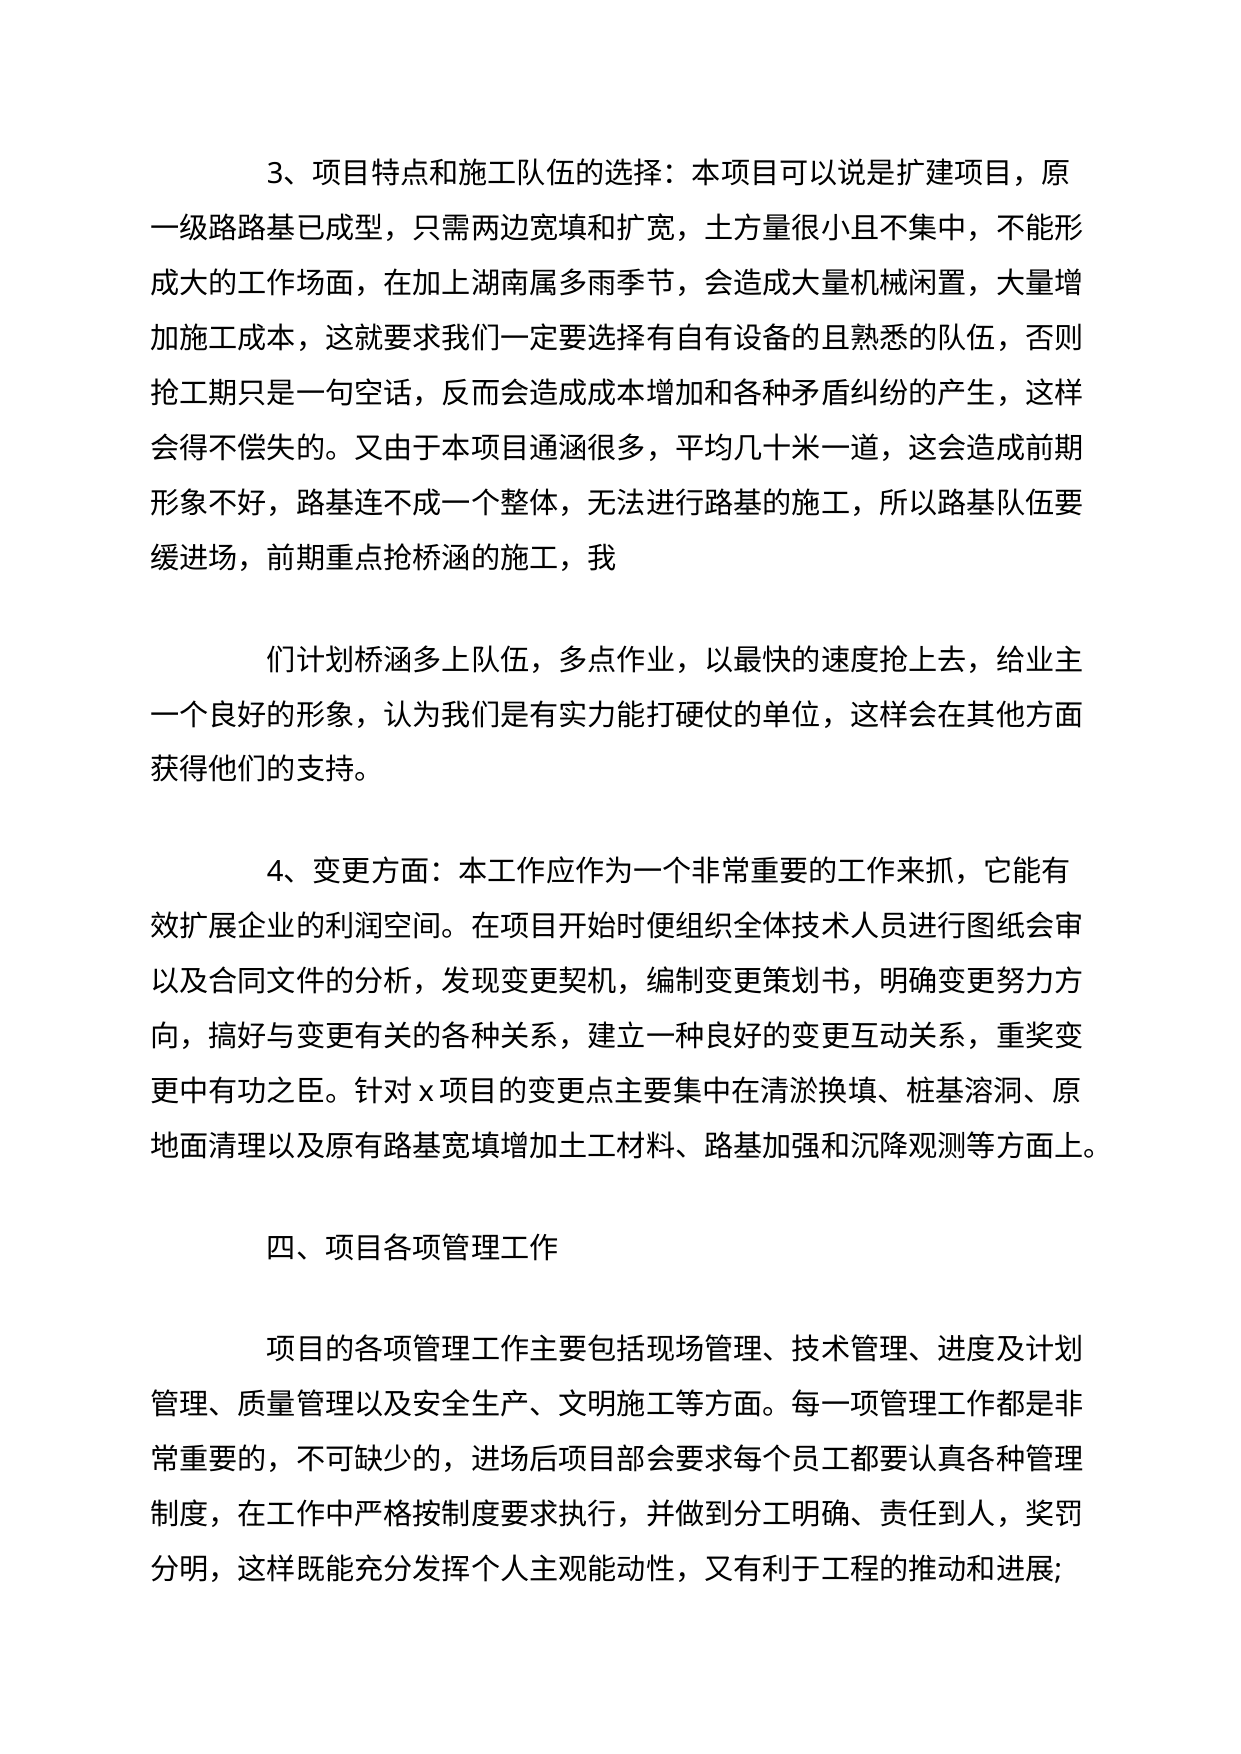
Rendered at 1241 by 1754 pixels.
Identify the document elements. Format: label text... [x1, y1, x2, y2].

text 们计划桥涵多上队伍，多点作业，以最快的速度抢上去，给业主一个良好的形象，认为我们是有实力能打硬仗的单位，这样会在其他方面获得他们的支持。 [150, 636, 1090, 788]
text 4、变更方面：本工作应作为一个非常重要的工作来抓，它能有效扩展企业的利润空间。在项目开始时便组织全体技术人员进行图纸会审以及合同文件的分析，发现变更契机，编制变更策划书，明确变更努力方向，搞好与变更有关的各种关系，建立一种良好的变更互动关系，重奖变更中有功之臣。针对x项目的变更点主要集中在清淤换填、桩基溶洞、原地面清理以及原有路基宽填增加土工材料、路基加强和沉降观测等方面上。 [150, 848, 1090, 1165]
text 3、项目特点和施工队伍的选择：本项目可以说是扩建项目，原一级路路基已成型，只需两边宽填和扩宽，土方量很小且不集中，不能形成大的工作场面，在加上湖南属多雨季节，会造成大量机械闲置，大量增加施工成本，这就要求我们一定要选择有自有设备的且熟悉的队伍，否则抢工期只是一句空话，反而会造成成本增加和各种矛盾纠纷的产生，这样会得不偿失的。又由于本项目通涵很多，平均几十米一道，这会造成前期形象不好，路基连不成一个整体，无法进行路基的施工，所以路基队伍要缓进场，前期重点抢桥涵的施工，我 [150, 150, 1090, 577]
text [150, 1326, 1090, 1588]
text 四、项目各项管理工作 [150, 1224, 1090, 1266]
